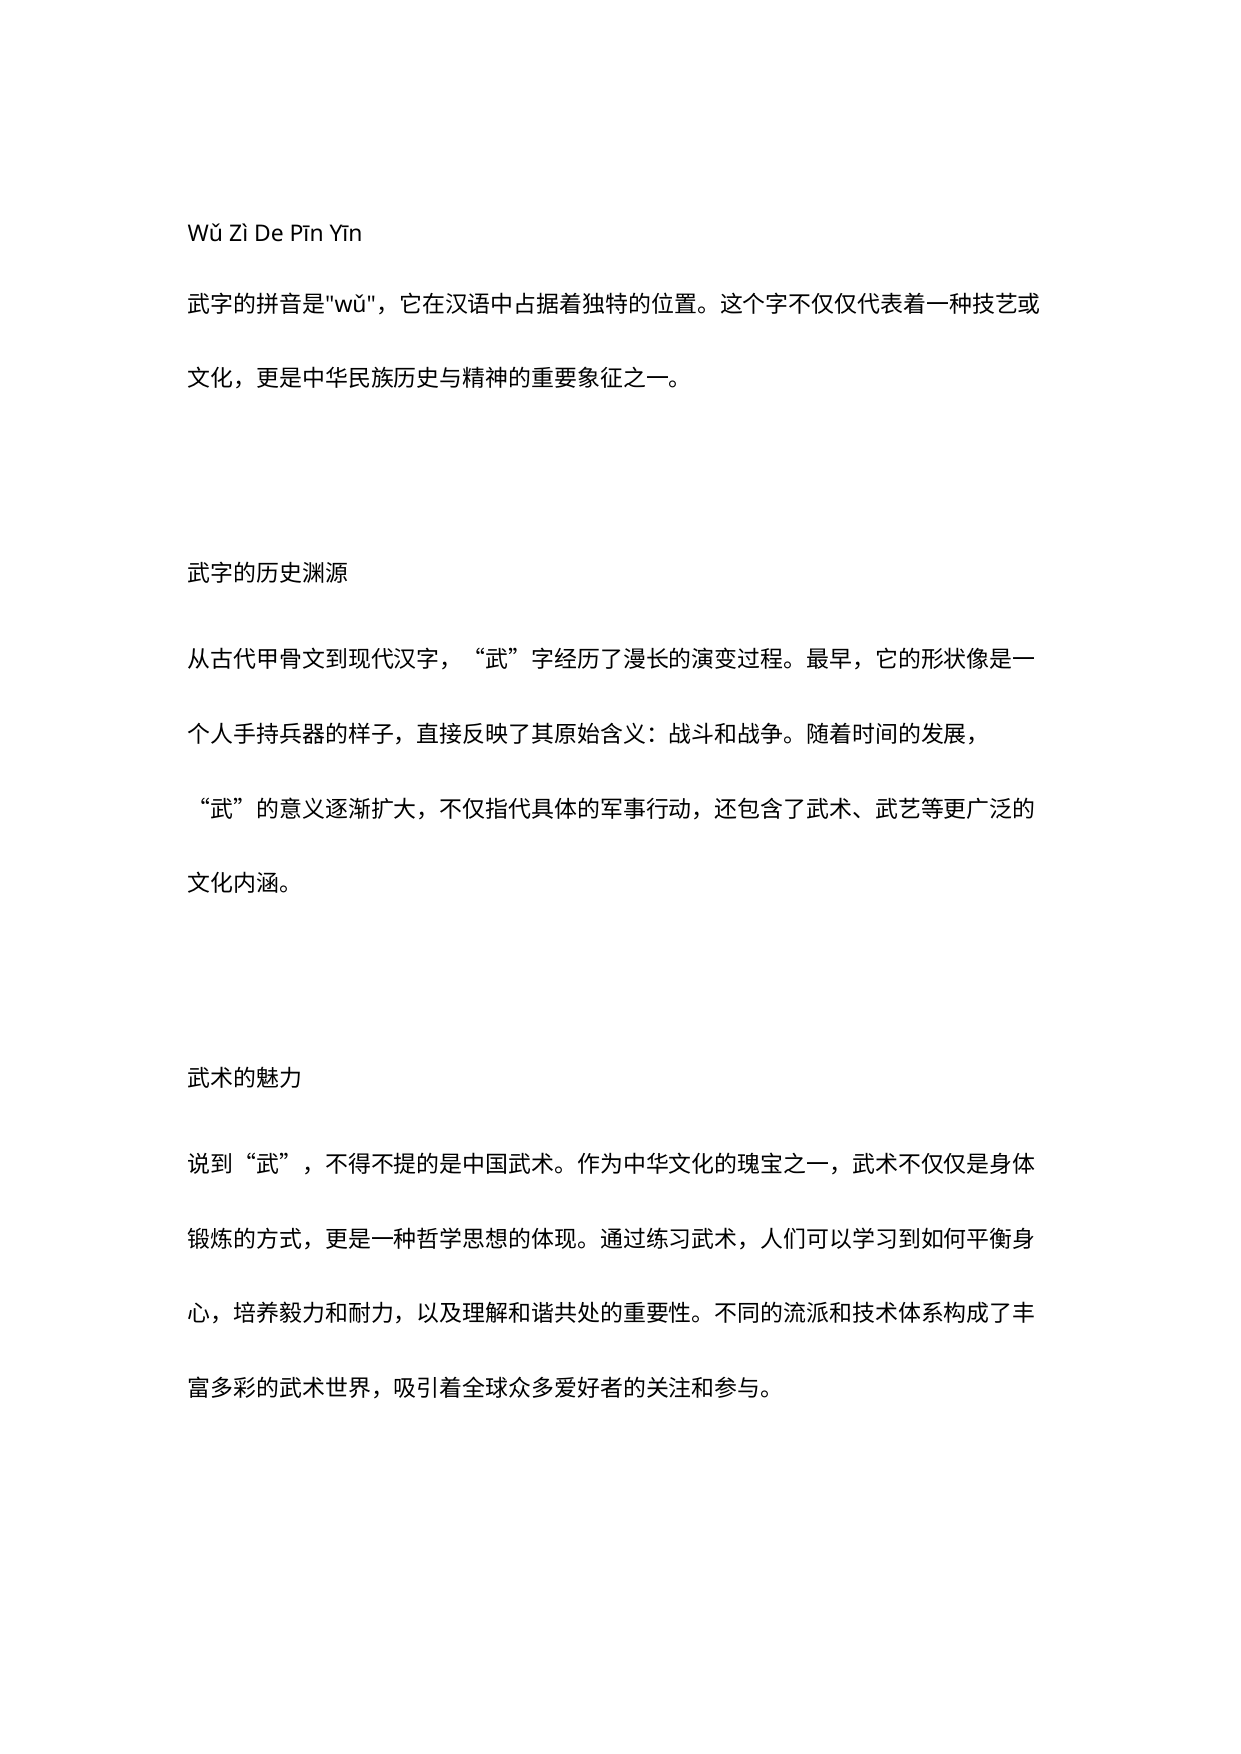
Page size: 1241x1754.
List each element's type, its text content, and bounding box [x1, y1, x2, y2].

text 武字的拼音是"wǔ"，它在汉语中占据着独特的位置。这个字不仅仅代表着一种技艺或文化，更是中华民族历史与精神的重要象征之一。 [187, 270, 1053, 409]
text 说到“武”，不得不提的是中国武术。作为中华文化的瑰宝之一，武术不仅仅是身体锻炼的方式，更是一种哲学思想的体现。通过练习武术，人们可以学习到如何平衡身心，培养毅力和耐力，以及理解和谐共处的重要性。不同的流派和技术体系构成了丰富多彩的武术世界，吸引着全球众多爱好者的关注和参与。 [187, 1130, 1053, 1419]
text Wǔ Zì De Pīn Yīn [187, 216, 1053, 248]
text 从古代甲骨文到现代汉字，“武”字经历了漫长的演变过程。最早，它的形状像是一个人手持兵器的样子，直接反映了其原始含义：战斗和战争。随着时间的发展，“武”的意义逐渐扩大，不仅指代具体的军事行动，还包含了武术、武艺等更广泛的文化内涵。 [187, 625, 1053, 914]
text 武术的魅力 [187, 1043, 1053, 1108]
text 武字的历史渊源 [187, 539, 1053, 604]
